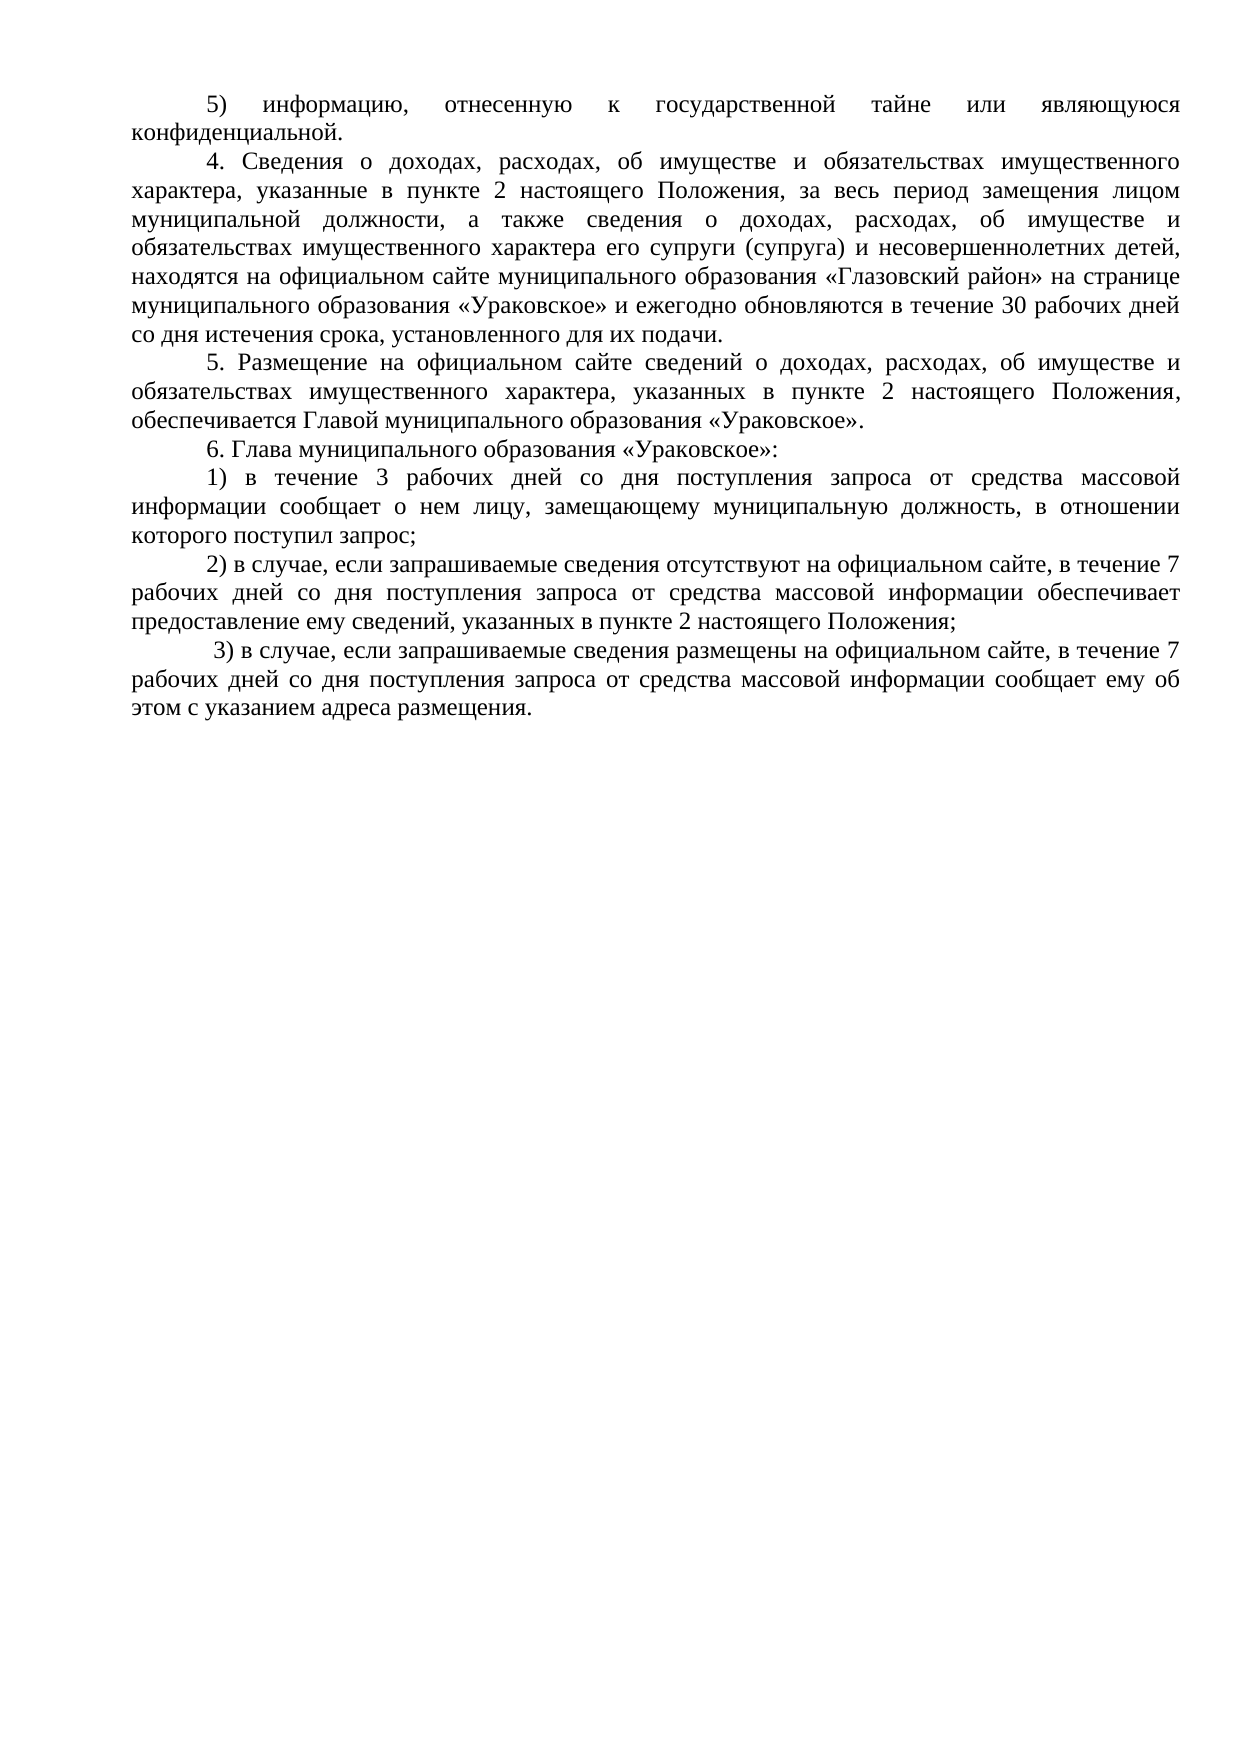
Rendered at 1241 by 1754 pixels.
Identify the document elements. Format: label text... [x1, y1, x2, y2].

text 3) в случае, если запрашиваемые сведения размещены на официальном сайте, в течение 7 рабочих дней со дня поступления запроса от средства массовой информации сообщает ему об этом с указанием адреса размещения. [131, 635, 1181, 721]
text 1) в течение 3 рабочих дней со дня поступления запроса от средства массовой информации сообщает о нем лицу, замещающему муниципальную должность, в отношении которого поступил запрос; [131, 462, 1181, 549]
text 4. Сведения о доходах, расходах, об имуществе и обязательствах имущественного характера, указанные в пункте 2 настоящего Положения, за весь период замещения лицом муниципальной должности, а также сведения о доходах, расходах, об имуществе и обязательствах имущественного характера его супруги (супруга) и несовершеннолетних детей, находятся на официальном сайте муниципального образования «Глазовский район» на странице муниципального образования «Ураковское» и ежегодно обновляются в течение 30 рабочих дней со дня истечения срока, установленного для их подачи. [131, 146, 1181, 347]
text 5. Размещение на официальном сайте сведений о доходах, расходах, об имуществе и обязательствах имущественного характера, указанных в пункте 2 настоящего Положения, обеспечивается Главой муниципального образования «Ураковское». [131, 347, 1181, 434]
text 5) информацию, отнесенную к государственной тайне или являющуюся конфиденциальной. [131, 89, 1181, 146]
text 2) в случае, если запрашиваемые сведения отсутствуют на официальном сайте, в течение 7 рабочих дней со дня поступления запроса от средства массовой информации обеспечивает предоставление ему сведений, указанных в пункте 2 настоящего Положения; [131, 549, 1181, 635]
text 6. Глава муниципального образования «Ураковское»: [131, 434, 1181, 462]
